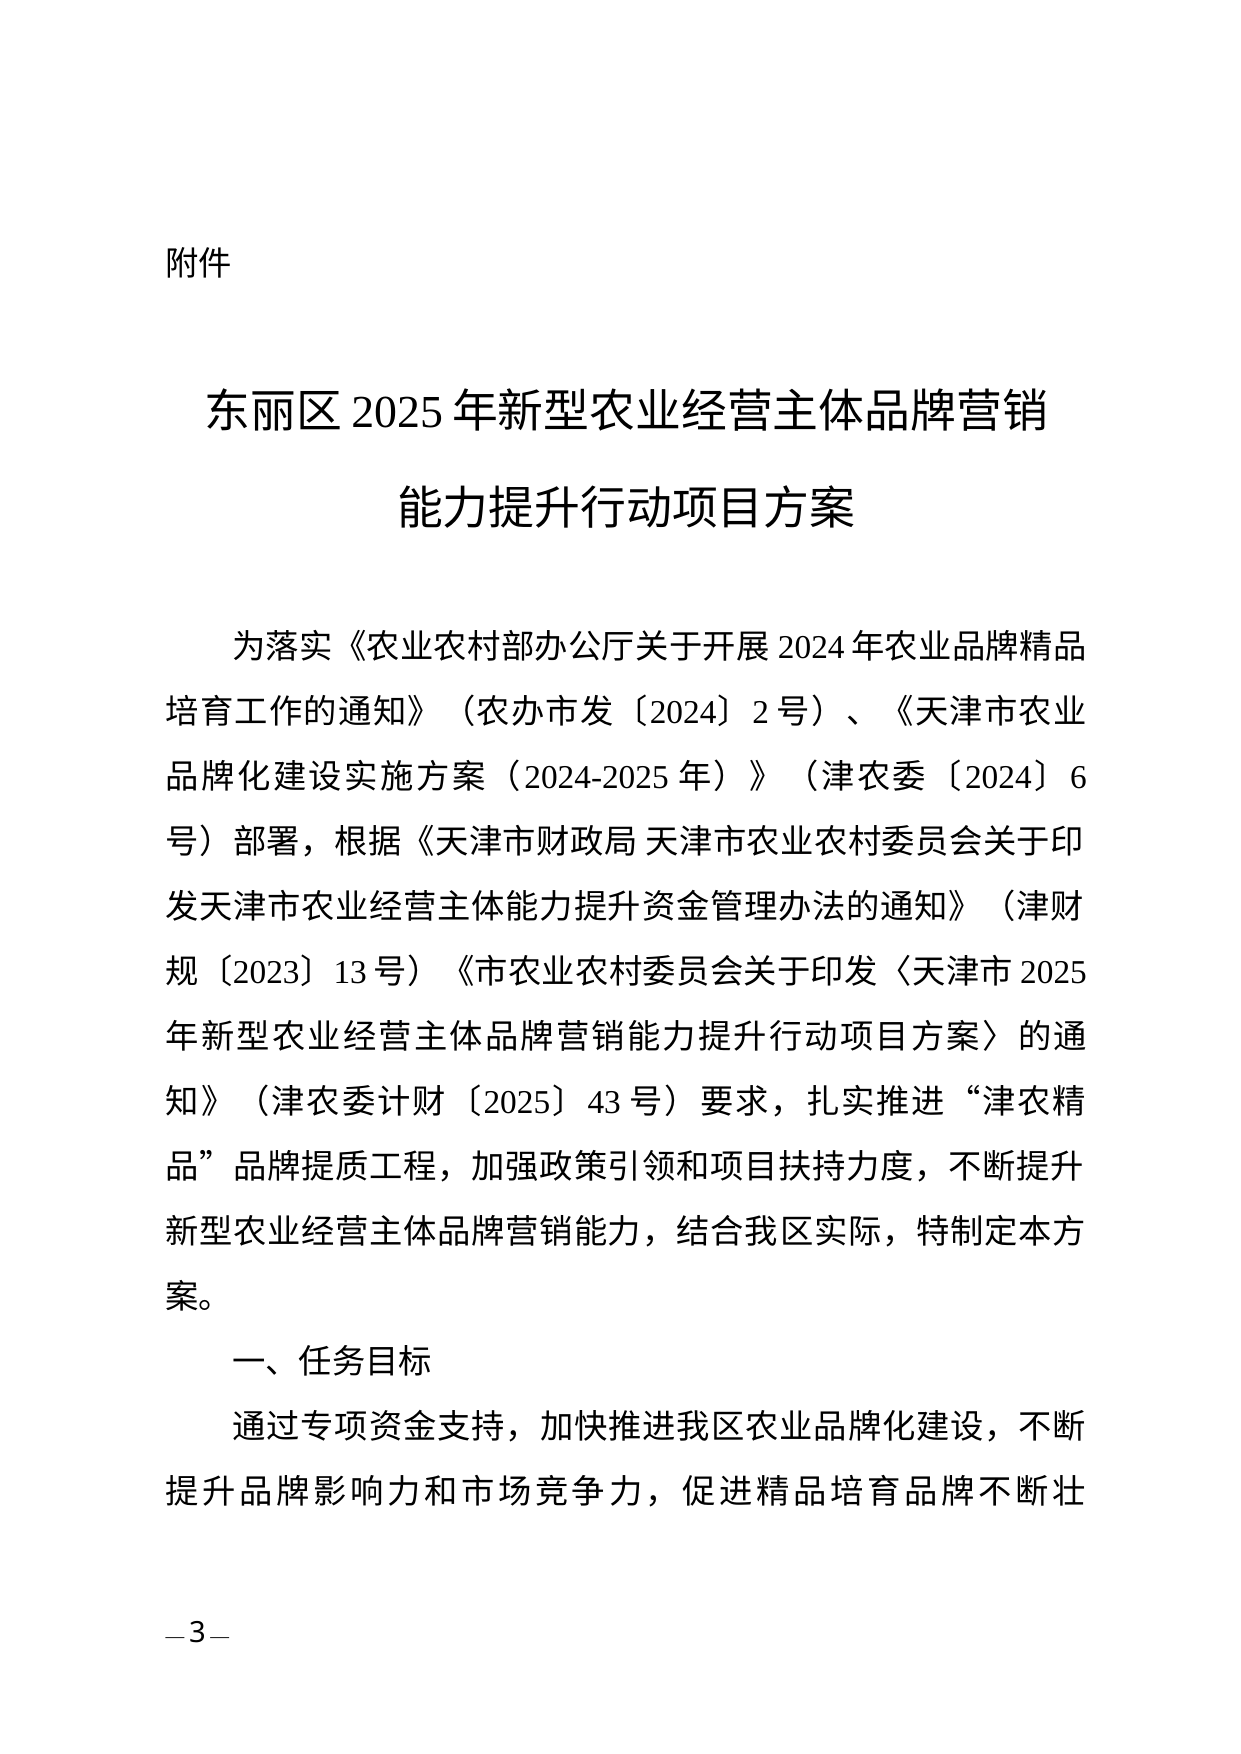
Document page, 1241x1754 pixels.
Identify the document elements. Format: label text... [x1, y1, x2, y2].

text 附件 [165, 228, 1087, 293]
text 为落实《农业农村部办公厅关于开展2024年农业品牌精品培育工作的通知》（农办市发〔2024〕2号）、《天津市农业品牌化建设实施方案（2024-2025年）》（津农委〔2024〕6号）部署，根据《天津市财政局 天津市农业农村委员会关于印发天津市农业经营主体能力提升资金管理办法的通知》（津财规〔2023〕13号）《市农业农村委员会关于印发〈天津市2025年新型农业经营主体品牌营销能力提升行动项目方案〉的通知》（津农委计财〔2025〕43号）要求，扎实推进“津农精品”品牌提质工程，加强政策引领和项目扶持力度，不断提升新型农业经营主体品牌营销能力，结合我区实际，特制定本方案。 [165, 612, 1087, 1327]
text 能力提升行动项目方案 [165, 456, 1087, 553]
text 东丽区2025年新型农业经营主体品牌营销 [165, 358, 1087, 456]
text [165, 1392, 1087, 1522]
text 一、任务目标 [165, 1327, 1087, 1392]
